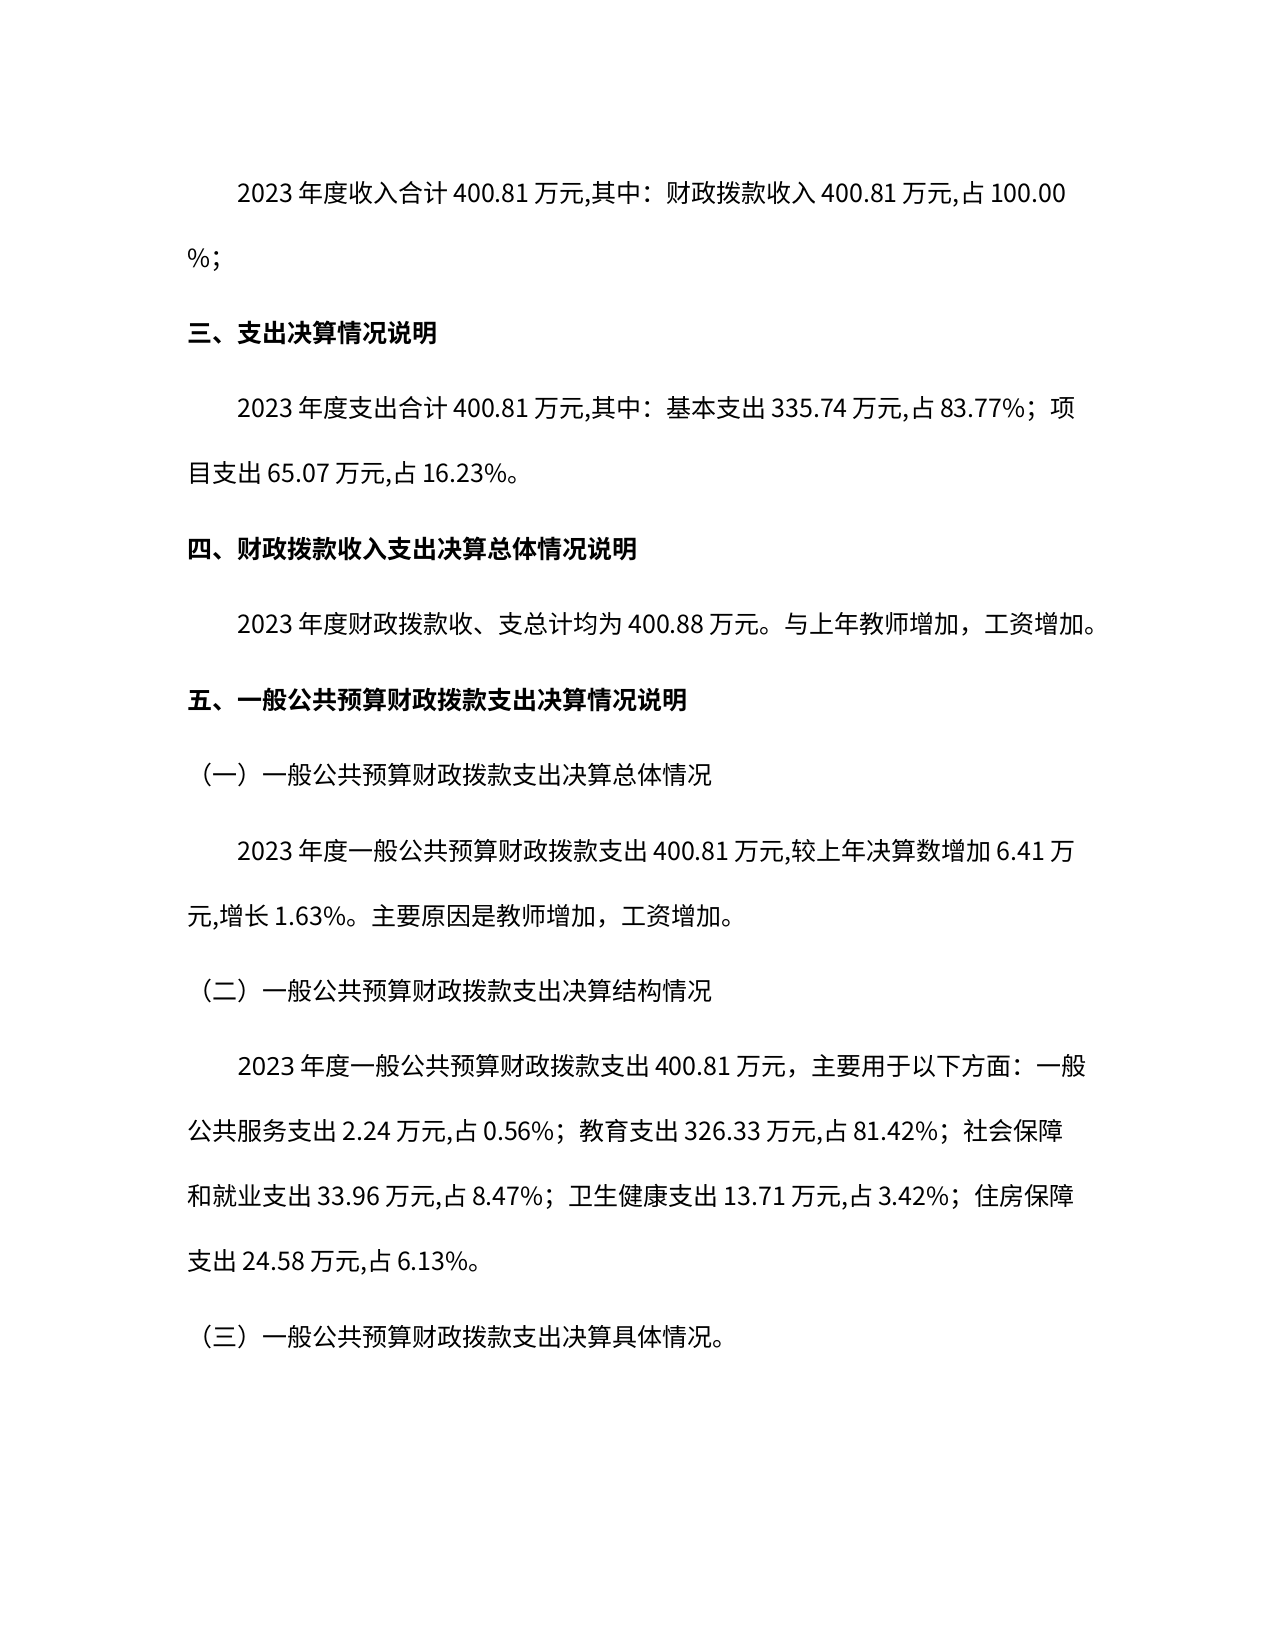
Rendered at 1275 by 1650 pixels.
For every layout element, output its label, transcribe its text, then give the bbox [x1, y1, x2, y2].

text （一）一般公共预算财政拨款支出决算总体情况 [187, 741, 1087, 806]
text 2023年度收入合计400.81万元,其中：财政拨款收入400.81万元,占100.00%； [187, 159, 1087, 289]
text 2023年度支出合计400.81万元,其中：基本支出335.74万元,占83.77%；项目支出65.07万元,占16.23%。 [187, 374, 1087, 504]
text 五、一般公共预算财政拨款支出决算情况说明 [187, 666, 1087, 731]
text 三、支出决算情况说明 [187, 299, 1087, 364]
text 2023年度一般公共预算财政拨款支出400.81万元,较上年决算数增加6.41万元,增长1.63%。主要原因是教师增加，工资增加。 [187, 817, 1087, 947]
list 一般公共预算财政拨款支出决算结构情况 [187, 957, 1087, 1022]
list 一般公共预算财政拨款支出决算具体情况。 [187, 1303, 1087, 1368]
list 2023年度一般公共预算财政拨款支出400.81万元，主要用于以下方面：一般公共服务支出2.24万元,占0.56%；教育支出326.33万元,占81.42%；社会保障和就业支出33.96万元,占8.47%；卫生健康支出13.71万元,占3.42%；住房保障支出24.58万元,占6.13%。 [187, 1032, 1087, 1292]
text 2023年度财政拨款收、支总计均为400.88万元。与上年教师增加，工资增加。 [187, 590, 1087, 655]
text 四、财政拨款收入支出决算总体情况说明 [187, 515, 1087, 580]
